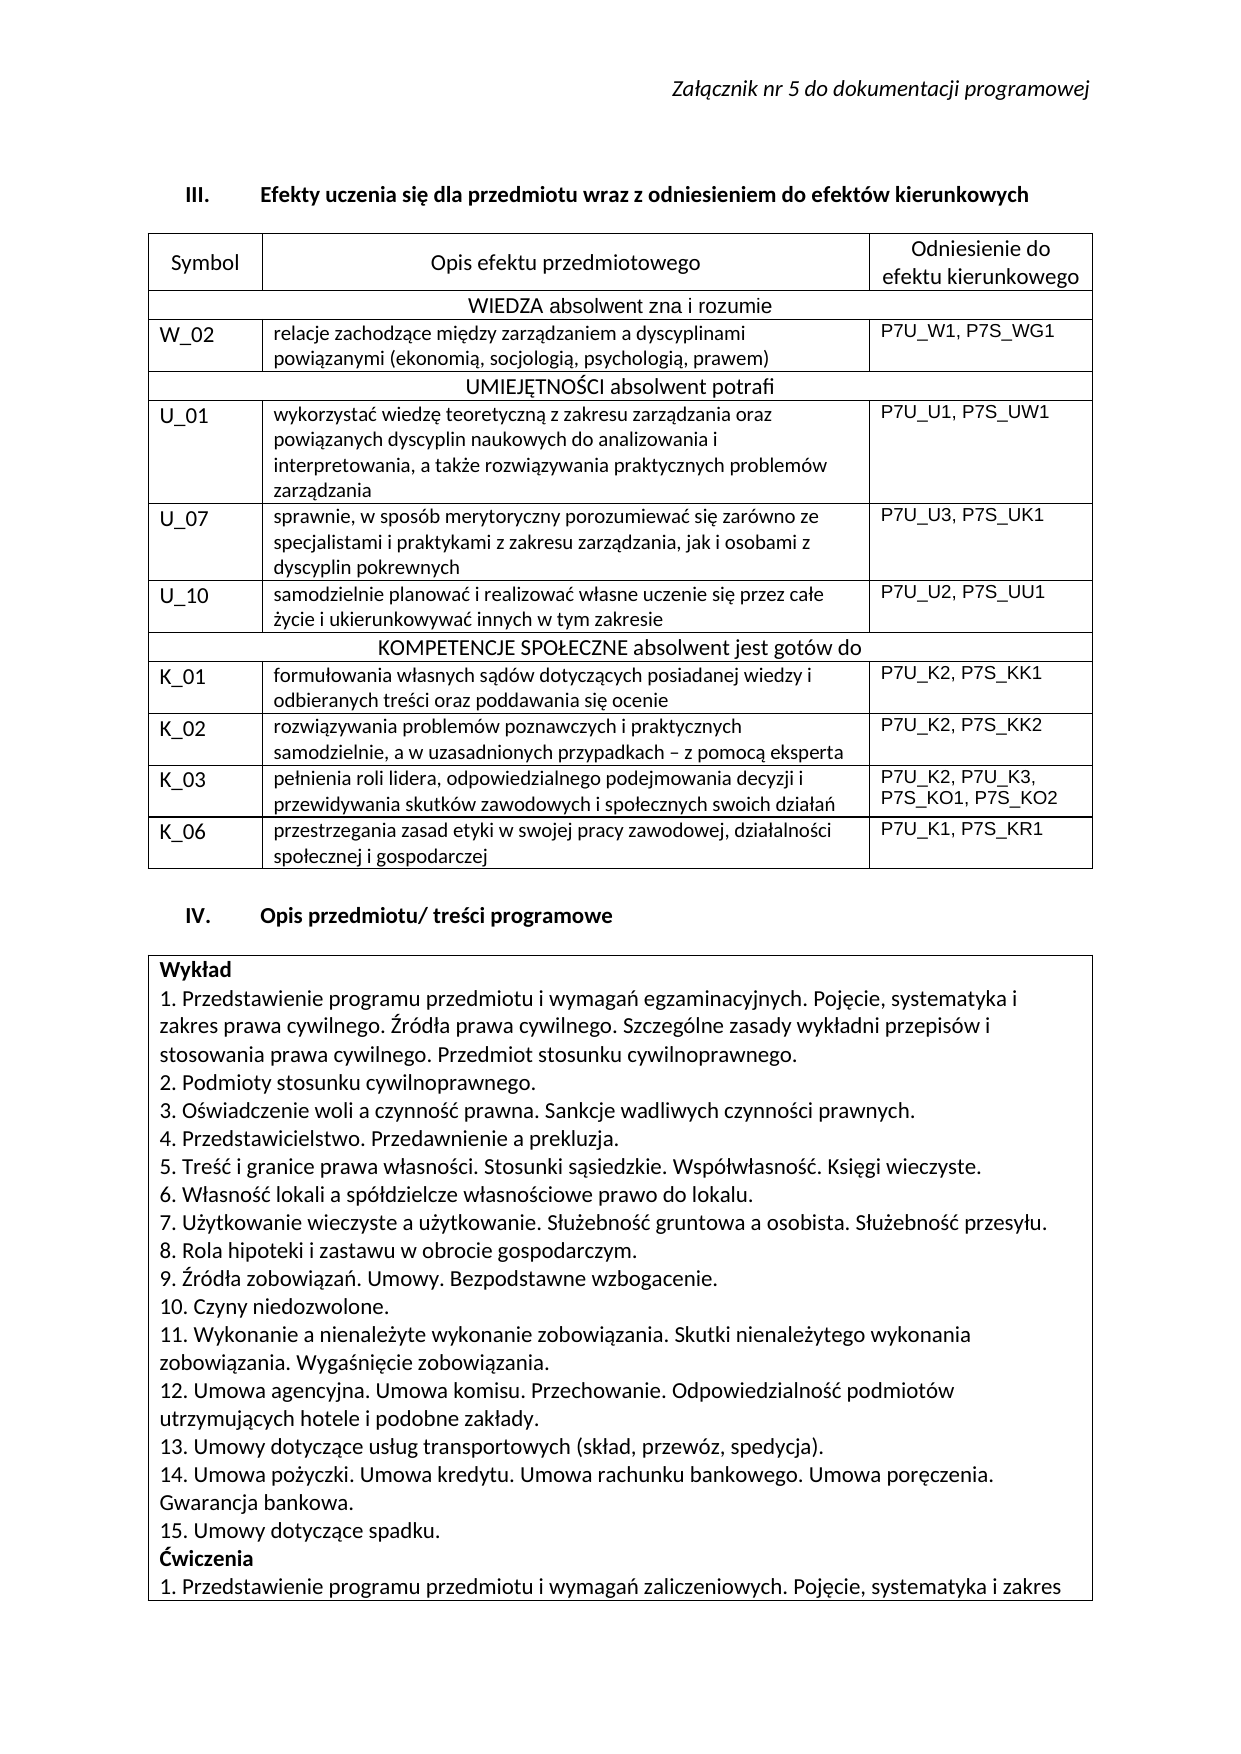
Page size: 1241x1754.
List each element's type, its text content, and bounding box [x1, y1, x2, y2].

table_cell WIEDZA absolwent zna i rozumie [149, 291, 1092, 319]
table_cell P7U_U1, P7S_UW1 [870, 401, 1092, 503]
table_cell P7U_U2, P7S_UU1 [870, 581, 1092, 632]
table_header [149, 956, 1092, 1600]
table_cell relacje zachodzące między zarządzaniem a dyscyplinami powiązanymi (ekonomią, socjologią, psychologią, prawem) [263, 320, 869, 371]
table_cell U_01 [149, 401, 262, 503]
table_cell U_10 [149, 581, 262, 632]
table_cell P7U_U3, P7S_UK1 [870, 504, 1092, 580]
table_header Symbol [149, 234, 262, 290]
table_header Opis efektu przedmiotowego [263, 234, 869, 290]
table_cell UMIEJĘTNOŚCI absolwent potrafi [149, 372, 1092, 400]
table_cell samodzielnie planować i realizować własne uczenie się przez całe życie i ukierunkowywać innych w tym zakresie [263, 581, 869, 632]
table_cell P7U_W1, P7S_WG1 [870, 320, 1092, 371]
table_cell P7U_K2, P7U_K3, P7S_KO1, P7S_KO2 [870, 766, 1092, 816]
table_cell K_03 [149, 766, 262, 816]
table_cell P7U_K1, P7S_KR1 [870, 818, 1092, 868]
table_cell KOMPETENCJE SPOŁECZNE absolwent jest gotów do [149, 633, 1092, 661]
table_cell przestrzegania zasad etyki w swojej pracy zawodowej, działalności społecznej i gospodarczej [263, 818, 869, 868]
table_cell pełnienia roli lidera, odpowiedzialnego podejmowania decyzji i przewidywania skutków zawodowych i społecznych swoich działań [263, 766, 869, 816]
table_cell P7U_K2, P7S_KK2 [870, 714, 1092, 764]
list Efekty uczenia się dla przedmiotu wraz z odniesieniem do efektów kierunkowych [185, 180, 1093, 208]
table_header Odniesienie do efektu kierunkowego [870, 234, 1092, 290]
table_cell sprawnie, w sposób merytoryczny porozumiewać się zarówno ze specjalistami i praktykami z zakresu zarządzania, jak i osobami z dyscyplin pokrewnych [263, 504, 869, 580]
table_cell formułowania własnych sądów dotyczących posiadanej wiedzy i odbieranych treści oraz poddawania się ocenie [263, 662, 869, 713]
table_cell U_07 [149, 504, 262, 580]
table_cell K_01 [149, 662, 262, 713]
table_cell rozwiązywania problemów poznawczych i praktycznych samodzielnie, a w uzasadnionych przypadkach – z pomocą eksperta [263, 714, 869, 764]
table_cell K_02 [149, 714, 262, 764]
list Opis przedmiotu/ treści programowe [185, 902, 1093, 929]
table_cell wykorzystać wiedzę teoretyczną z zakresu zarządzania oraz powiązanych dyscyplin naukowych do analizowania i interpretowania, a także rozwiązywania praktycznych problemów zarządzania [263, 401, 869, 503]
table_cell W_02 [149, 320, 262, 371]
table_cell P7U_K2, P7S_KK1 [870, 662, 1092, 713]
table_cell K_06 [149, 818, 262, 868]
